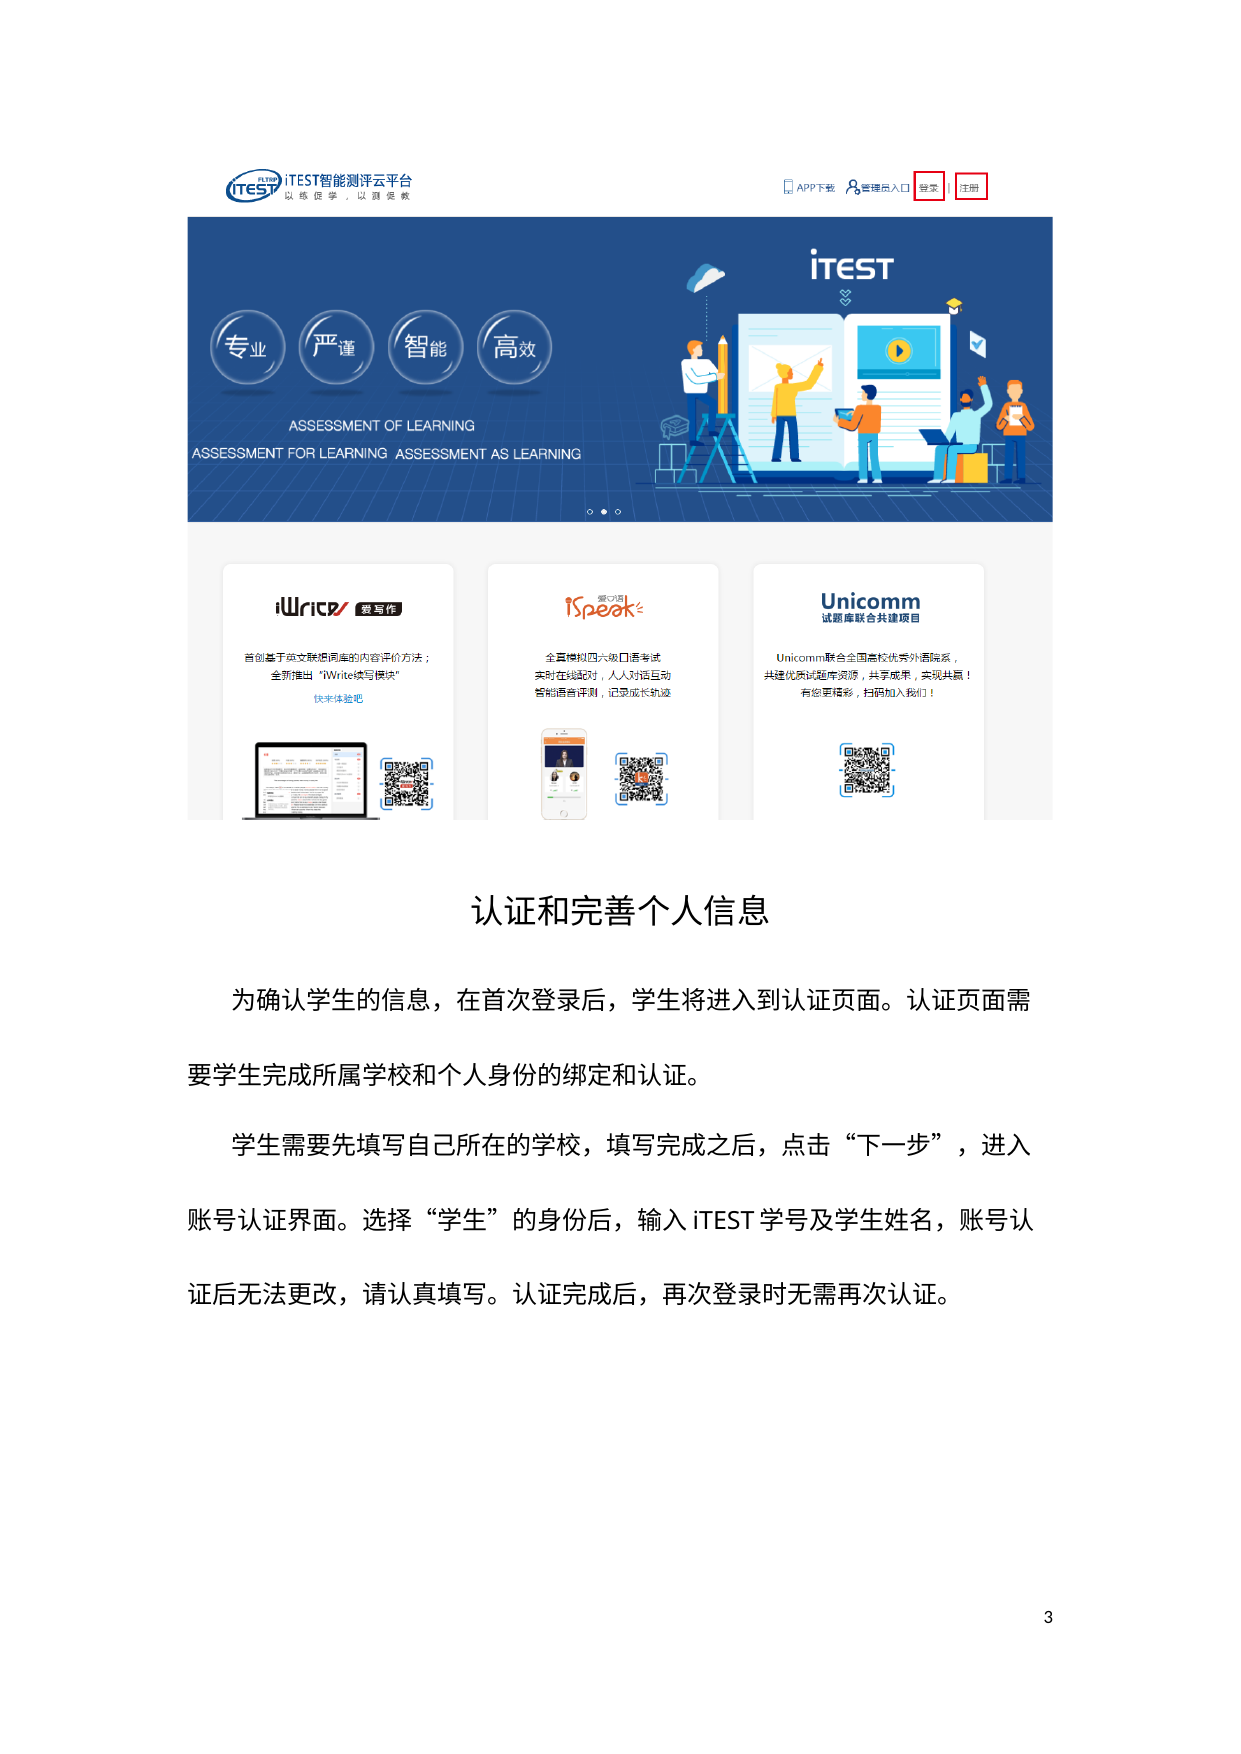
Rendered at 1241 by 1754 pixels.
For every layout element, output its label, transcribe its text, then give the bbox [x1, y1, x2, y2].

text 学生需要先填写自己所在的学校，填写完成之后，点击“下一步”，进入账号认证界面。选择“学生”的身份后，输入iTEST学号及学生姓名，账号认证后无法更改，请认真填写。认证完成后，再次登录时无需再次认证。 [187, 1111, 1053, 1326]
text 为确认学生的信息，在首次登录后，学生将进入到认证页面。认证页面需要学生完成所属学校和个人身份的绑定和认证。 [187, 966, 1053, 1106]
text 认证和完善个人信息 [187, 820, 1053, 942]
picture [187, 162, 1053, 820]
